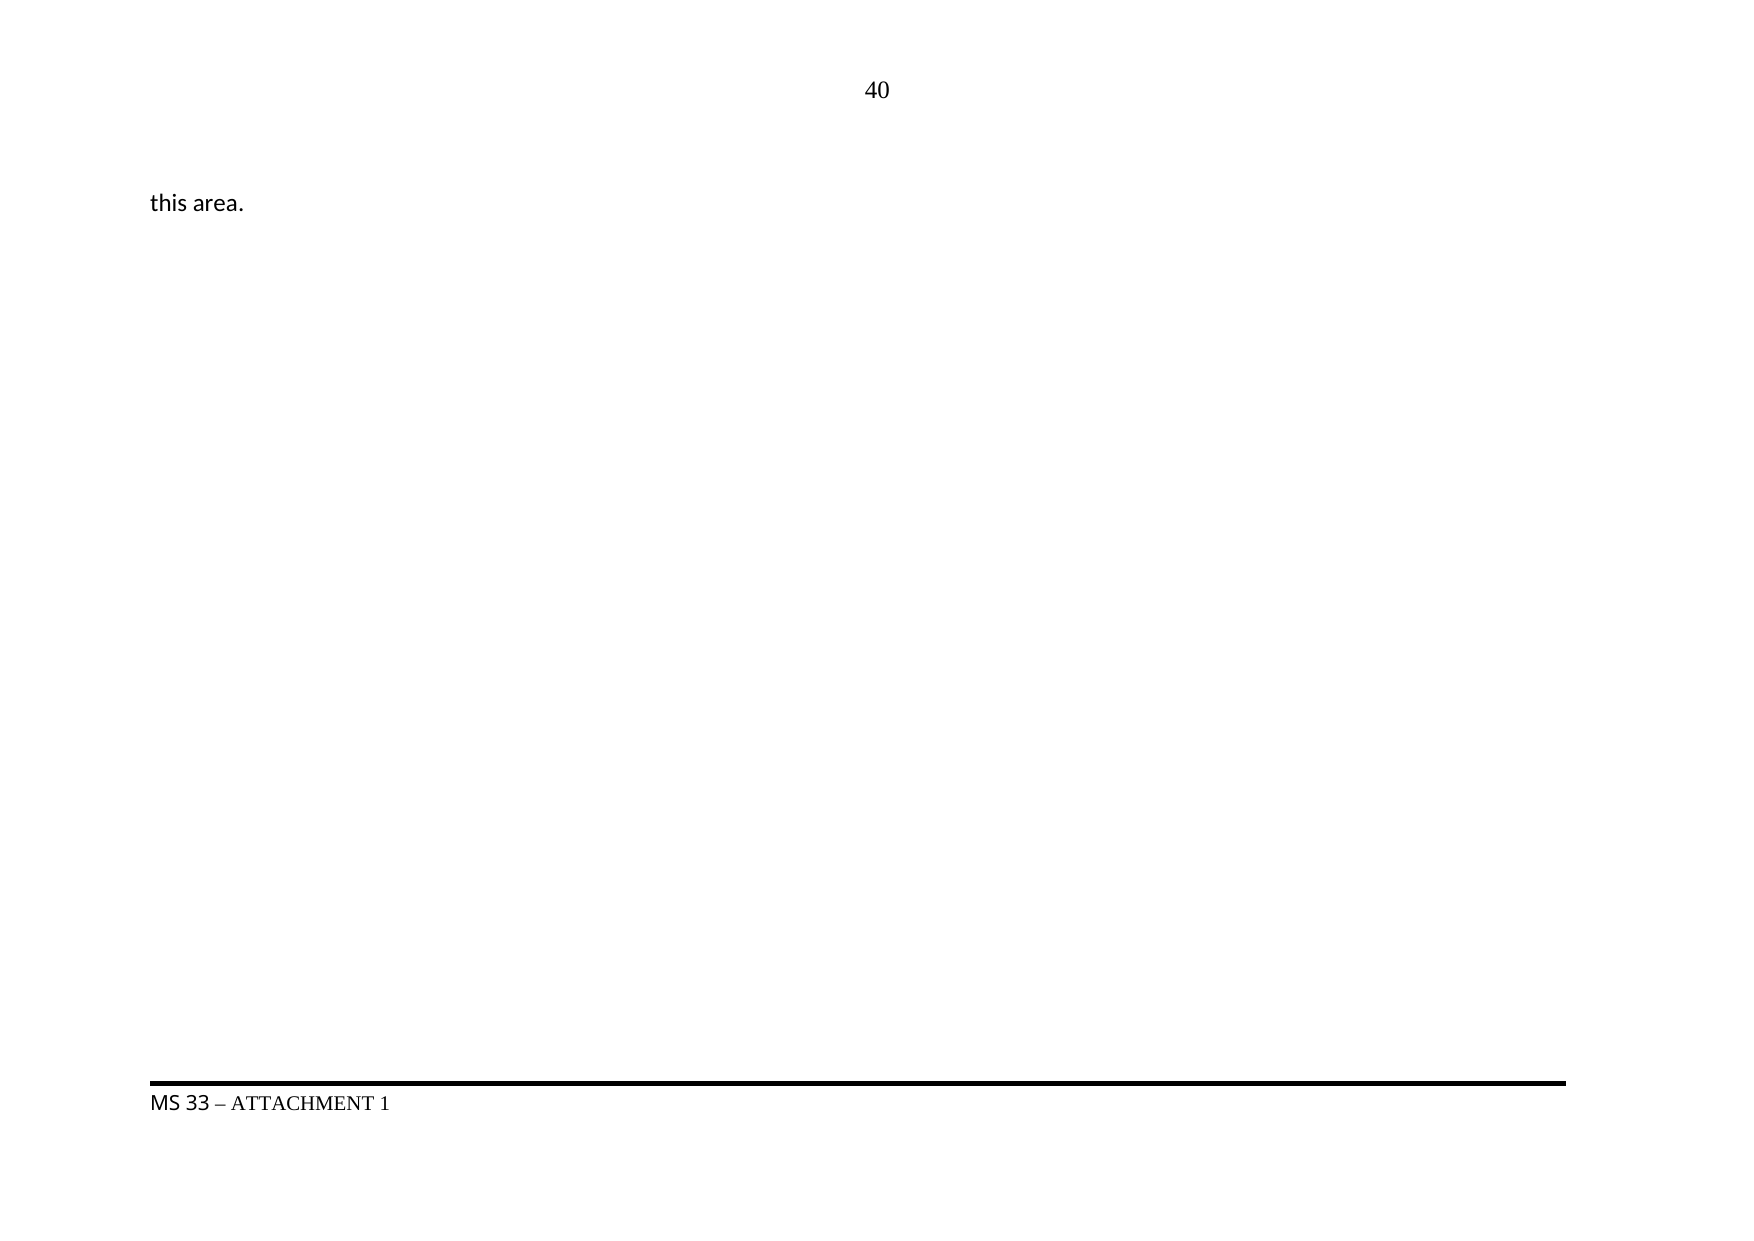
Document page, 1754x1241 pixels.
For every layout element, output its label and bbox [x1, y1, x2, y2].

text [150, 187, 1604, 218]
